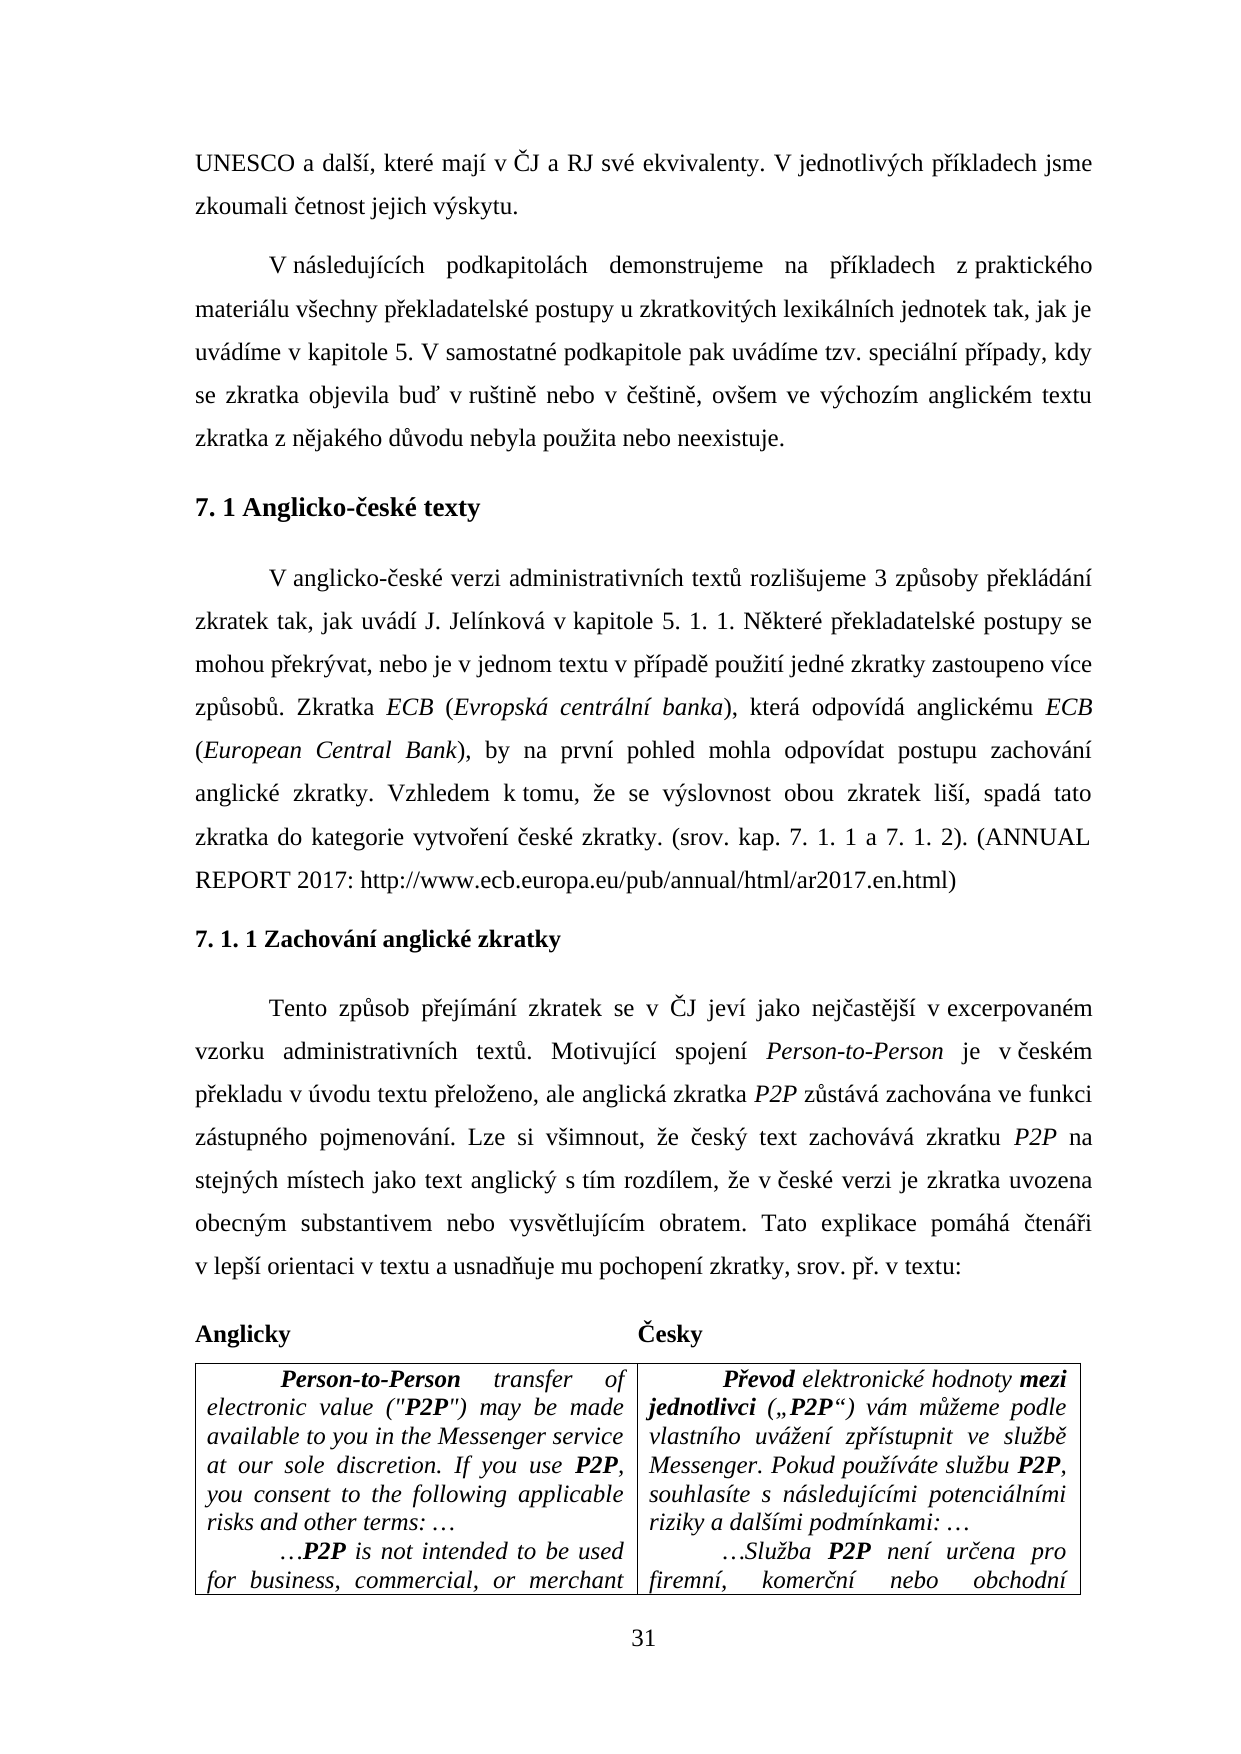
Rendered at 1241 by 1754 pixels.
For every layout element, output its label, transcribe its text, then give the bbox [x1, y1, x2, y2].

text V následujících podkapitolách demonstrujeme na příkladech z praktického materiálu všechny překladatelské postupy u zkratkovitých lexikálních jednotek tak, jak je uvádíme v kapitole 5. V samostatné podkapitole pak uvádíme tzv. speciální případy, kdy se zkratka objevila buď v ruštině nebo v češtině, ovšem ve výchozím anglickém textu zkratka z nějakého důvodu nebyla použita nebo neexistuje. [195, 251, 1092, 452]
text Anglicky Česky [195, 1319, 1092, 1348]
subtitle 7. 1. 1 Zachování anglické zkratky [195, 924, 1092, 953]
list Tento způsob přejímání zkratek se v ČJ jeví jako nejčastější v excerpovaném vzorku administrativních textů. Motivující spojení Person-to-Person je v českém překladu v úvodu textu přeloženo, ale anglická zkratka P2P zůstává zachována ve funkci zástupného pojmenování. Lze si všimnout, že český text zachovává zkratku P2P na stejných místech jako text anglický s tím rozdílem, že v české verzi je zkratka uvozena obecným substantivem nebo vysvětlujícím obratem. Tato explikace pomáhá čtenáři v lepší orientaci v textu a usnadňuje mu pochopení zkratky, srov. př. v textu: [194, 993, 1092, 1280]
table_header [638, 1364, 1080, 1594]
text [195, 148, 1092, 219]
text V anglicko-české verzi administrativních textů rozlišujeme 3 způsoby překládání zkratek tak, jak uvádí J. Jelínková v kapitole 5. 1. 1. Některé překladatelské postupy se mohou překrývat, nebo je v jednom textu v případě použití jedné zkratky zastoupeno více způsobů. Zkratka ECB (Evropská centrální banka), která odpovídá anglickému ECB (European Central Bank), by na první pohled mohla odpovídat postupu zachování anglické zkratky. Vzhledem k tomu, že se výslovnost obou zkratek liší, spadá tato zkratka do kategorie vytvoření české zkratky. (srov. kap. 7. 1. 1 a 7. 1. 2). (ANNUAL REPORT 2017: http://www.ecb.europa.eu/pub/annual/html/ar2017.en.html) [195, 563, 1092, 893]
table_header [196, 1364, 637, 1594]
subtitle 7. 1 Anglicko-české texty [195, 491, 1092, 522]
